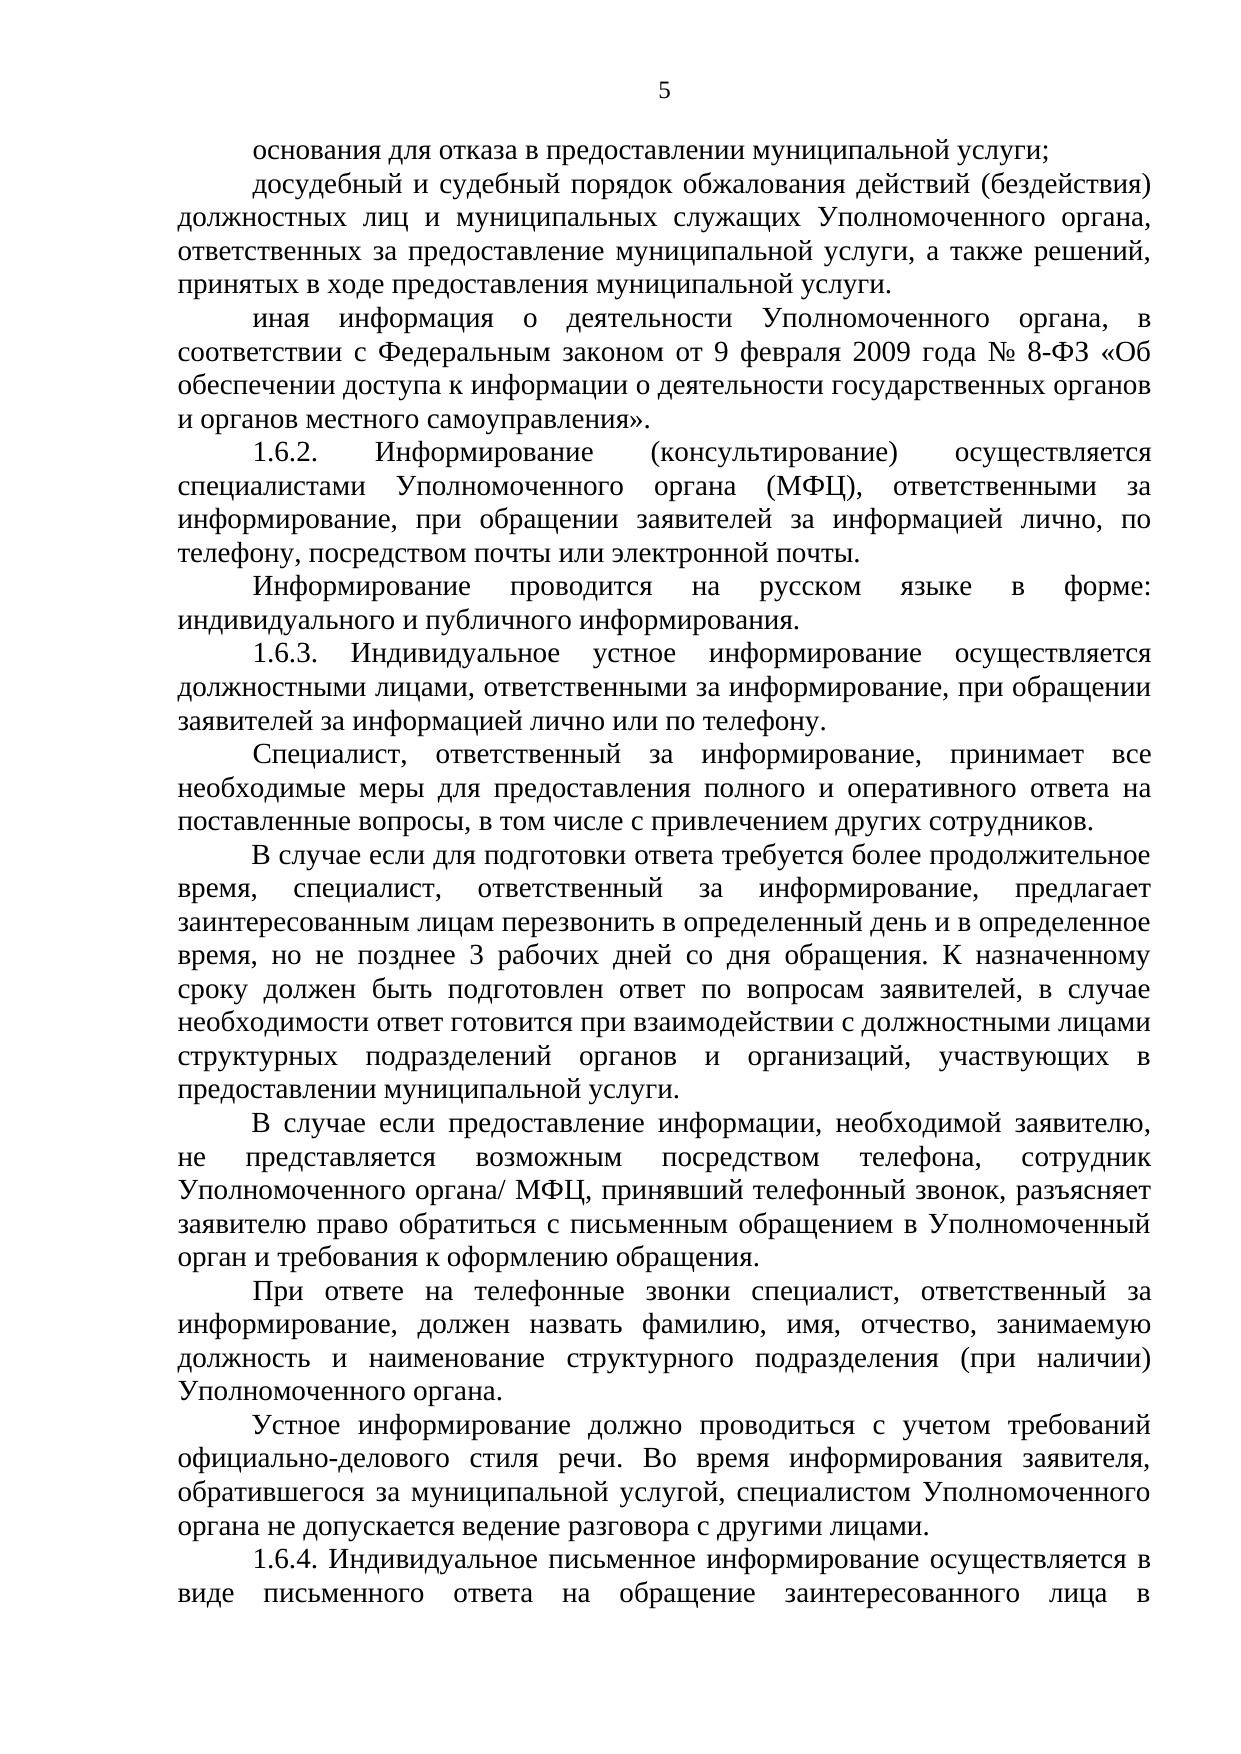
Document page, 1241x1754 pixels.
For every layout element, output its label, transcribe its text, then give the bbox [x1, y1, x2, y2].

text Информирование проводится на русском языке в форме: индивидуального и публичного информирования. [177, 568, 1152, 636]
text досудебный и судебный порядок обжалования действий (бездействия) должностных лиц и муниципальных служащих Уполномоченного органа, ответственных за предоставление муниципальной услуги, а также решений, принятых в ходе предоставления муниципальной услуги. [177, 166, 1152, 300]
text При ответе на телефонные звонки специалист, ответственный за информирование, должен назвать фамилию, имя, отчество, занимаемую должность и наименование структурного подразделения (при наличии) Уполномоченного органа. [177, 1273, 1152, 1407]
text В случае если для подготовки ответа требуется более продолжительное время, специалист, ответственный за информирование, предлагает заинтересованным лицам перезвонить в определенный день и в определенное время, но не позднее 3 рабочих дней со дня обращения. К назначенному сроку должен быть подготовлен ответ по вопросам заявителей, в случае необходимости ответ готовится при взаимодействии с должностными лицами структурных подразделений органов и организаций, участвующих в предоставлении муниципальной услуги. [177, 837, 1152, 1105]
text 1.6.3. Индивидуальное устное информирование осуществляется должностными лицами, ответственными за информирование, при обращении заявителей за информацией лично или по телефону. [177, 636, 1152, 736]
text Специалист, ответственный за информирование, принимает все необходимые меры для предоставления полного и оперативного ответа на поставленные вопросы, в том числе с привлечением других сотрудников. [177, 736, 1152, 837]
text иная информация о деятельности Уполномоченного органа, в соответствии с Федеральным законом от 9 февраля 2009 года № 8-ФЗ «Об обеспечении доступа к информации о деятельности государственных органов и органов местного самоуправления». [177, 300, 1152, 434]
text основания для отказа в предоставлении муниципальной услуги; [177, 132, 1152, 166]
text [177, 1541, 1152, 1608]
text Устное информирование должно проводиться с учетом требований официально-делового стиля речи. Во время информирования заявителя, обратившегося за муниципальной услугой, специалистом Уполномоченного органа не допускается ведение разговора с другими лицами. [177, 1407, 1152, 1541]
text В случае если предоставление информации, необходимой заявителю, не представляется возможным посредством телефона, сотрудник Уполномоченного органа/ МФЦ, принявший телефонный звонок, разъясняет заявителю право обратиться с письменным обращением в Уполномоченный орган и требования к оформлению обращения. [177, 1105, 1152, 1273]
text 1.6.2. Информирование (консультирование) осуществляется специалистами Уполномоченного органа (МФЦ), ответственными за информирование, при обращении заявителей за информацией лично, по телефону, посредством почты или электронной почты. [177, 434, 1152, 568]
